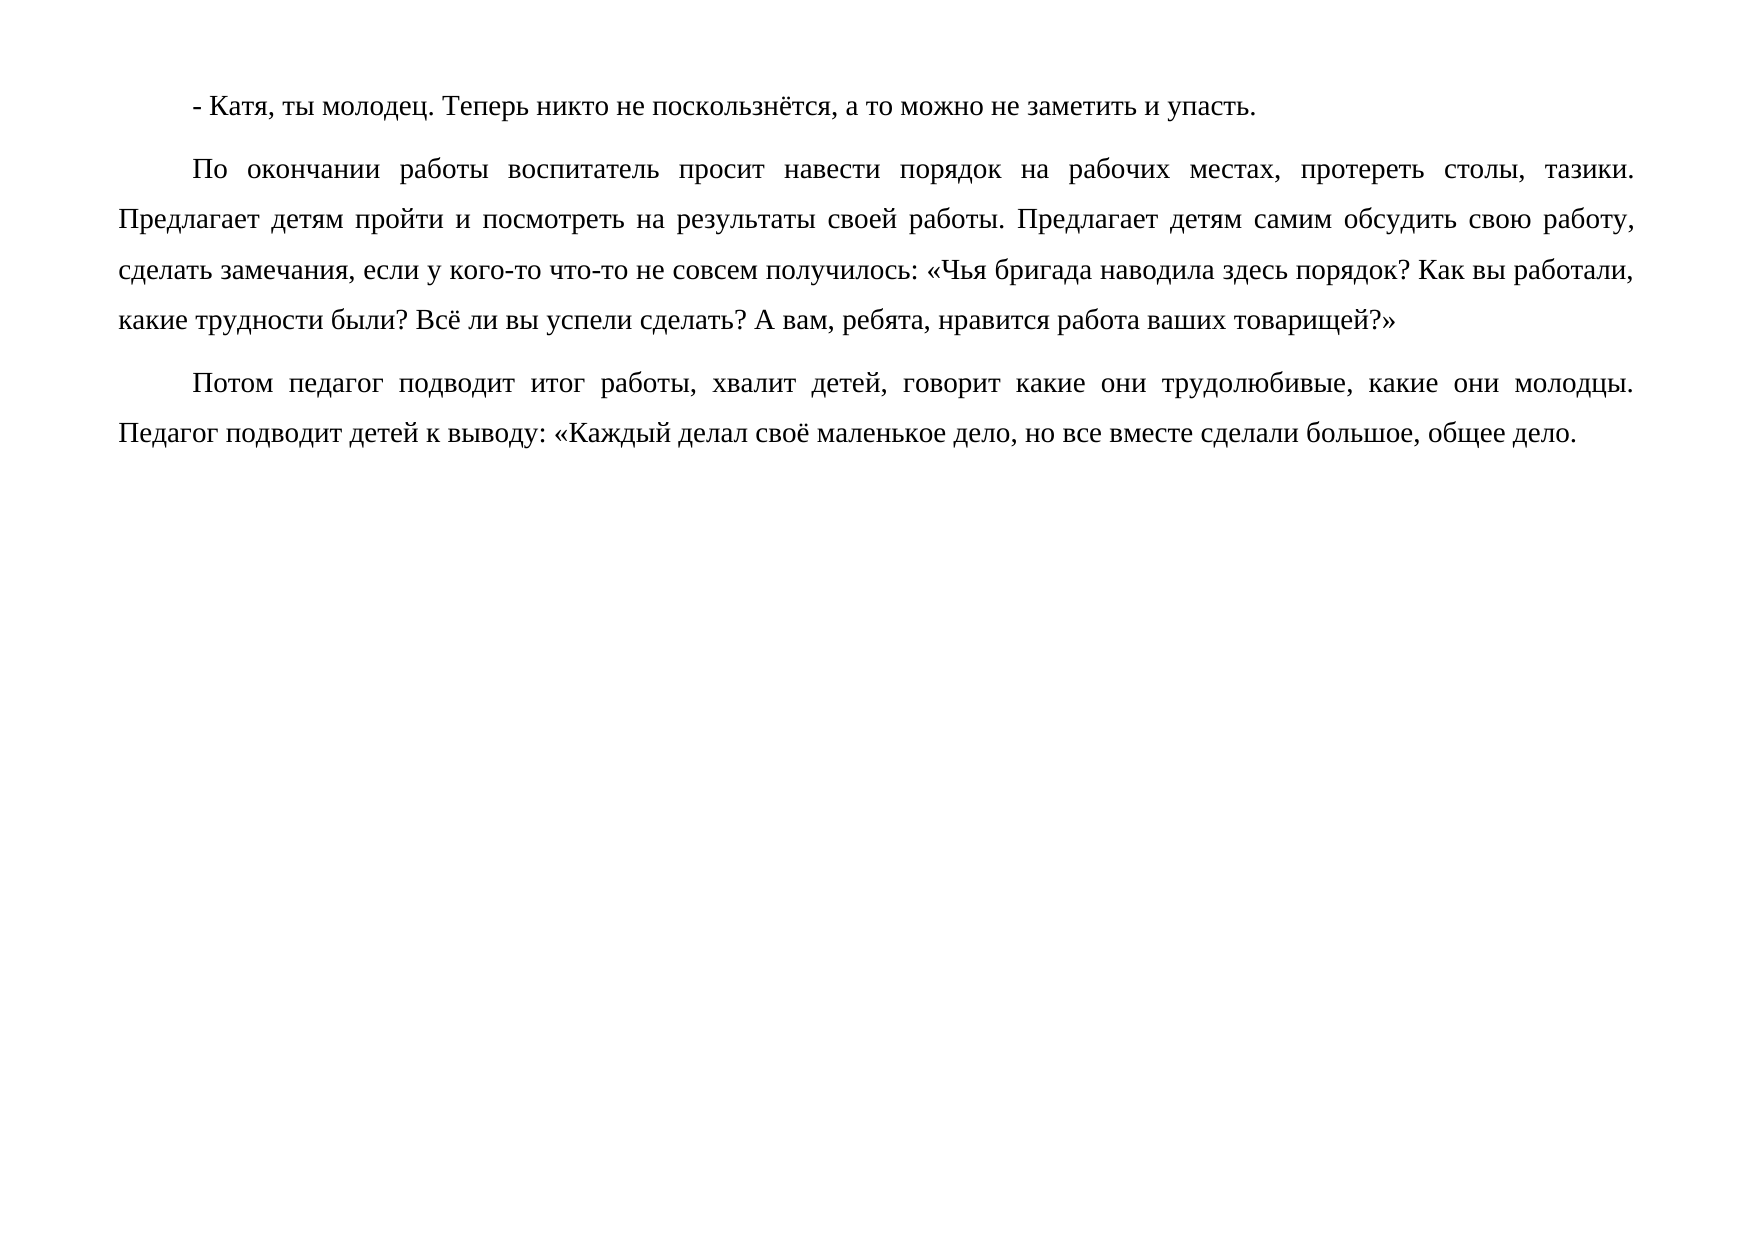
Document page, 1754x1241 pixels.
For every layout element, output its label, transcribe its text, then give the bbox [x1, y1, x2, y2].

text - Катя, ты молодец. Теперь никто не поскользнётся, а то можно не заметить и упасть. [118, 88, 1636, 122]
text По окончании работы воспитатель просит навести порядок на рабочих местах, протереть столы, тазики. Предлагает детям пройти и посмотреть на результаты своей работы. Предлагает детям самим обсудить свою работу, сделать замечания, если у кого-то что-то не совсем получилось: «Чья бригада наводила здесь порядок? Как вы работали, какие трудности были? Всё ли вы успели сделать? А вам, ребята, нравится работа ваших товарищей?» [118, 151, 1636, 336]
text Потом педагог подводит итог работы, хвалит детей, говорит какие они трудолюбивые, какие они молодцы. Педагог подводит детей к выводу: «Каждый делал своё маленькое дело, но все вместе сделали большое, общее дело. [118, 365, 1636, 449]
